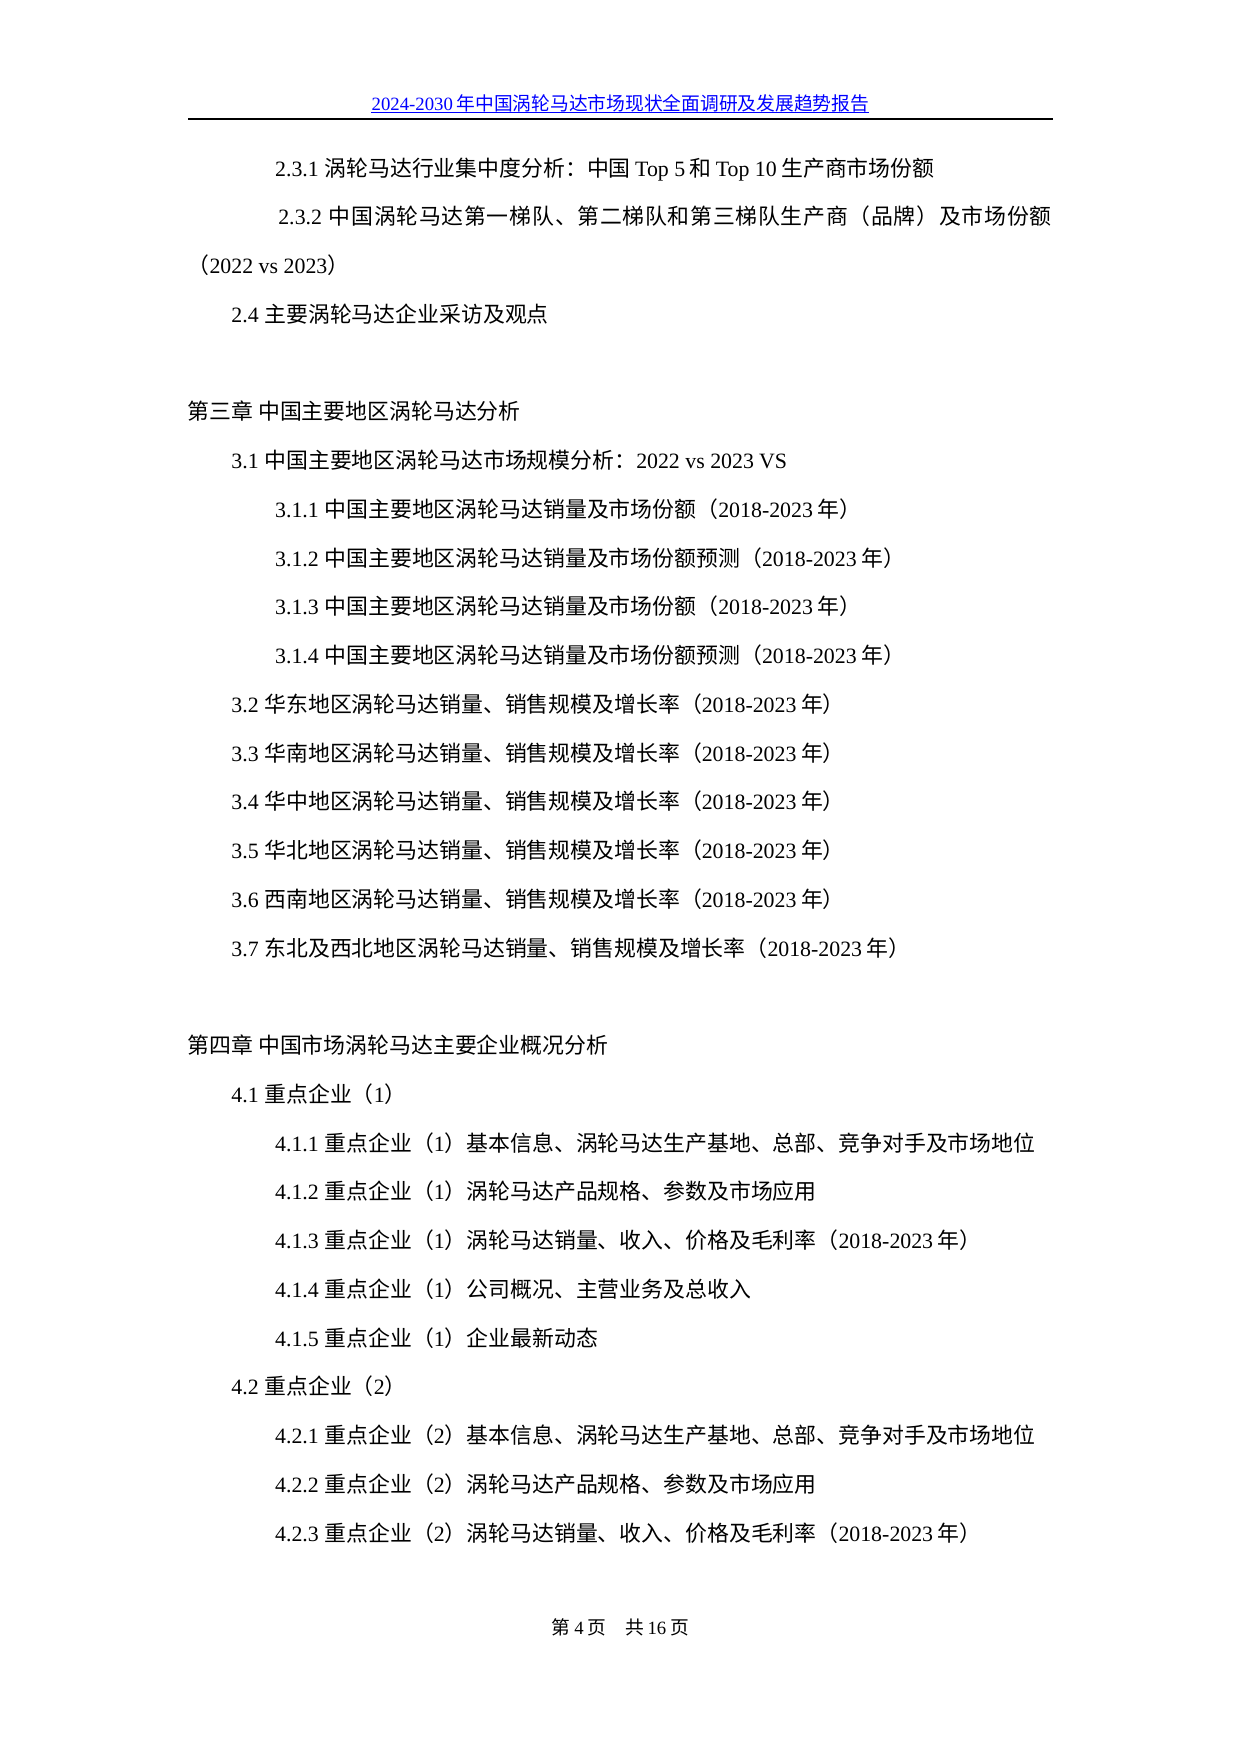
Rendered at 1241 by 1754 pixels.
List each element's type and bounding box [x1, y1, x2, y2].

text [187, 150, 1053, 1548]
